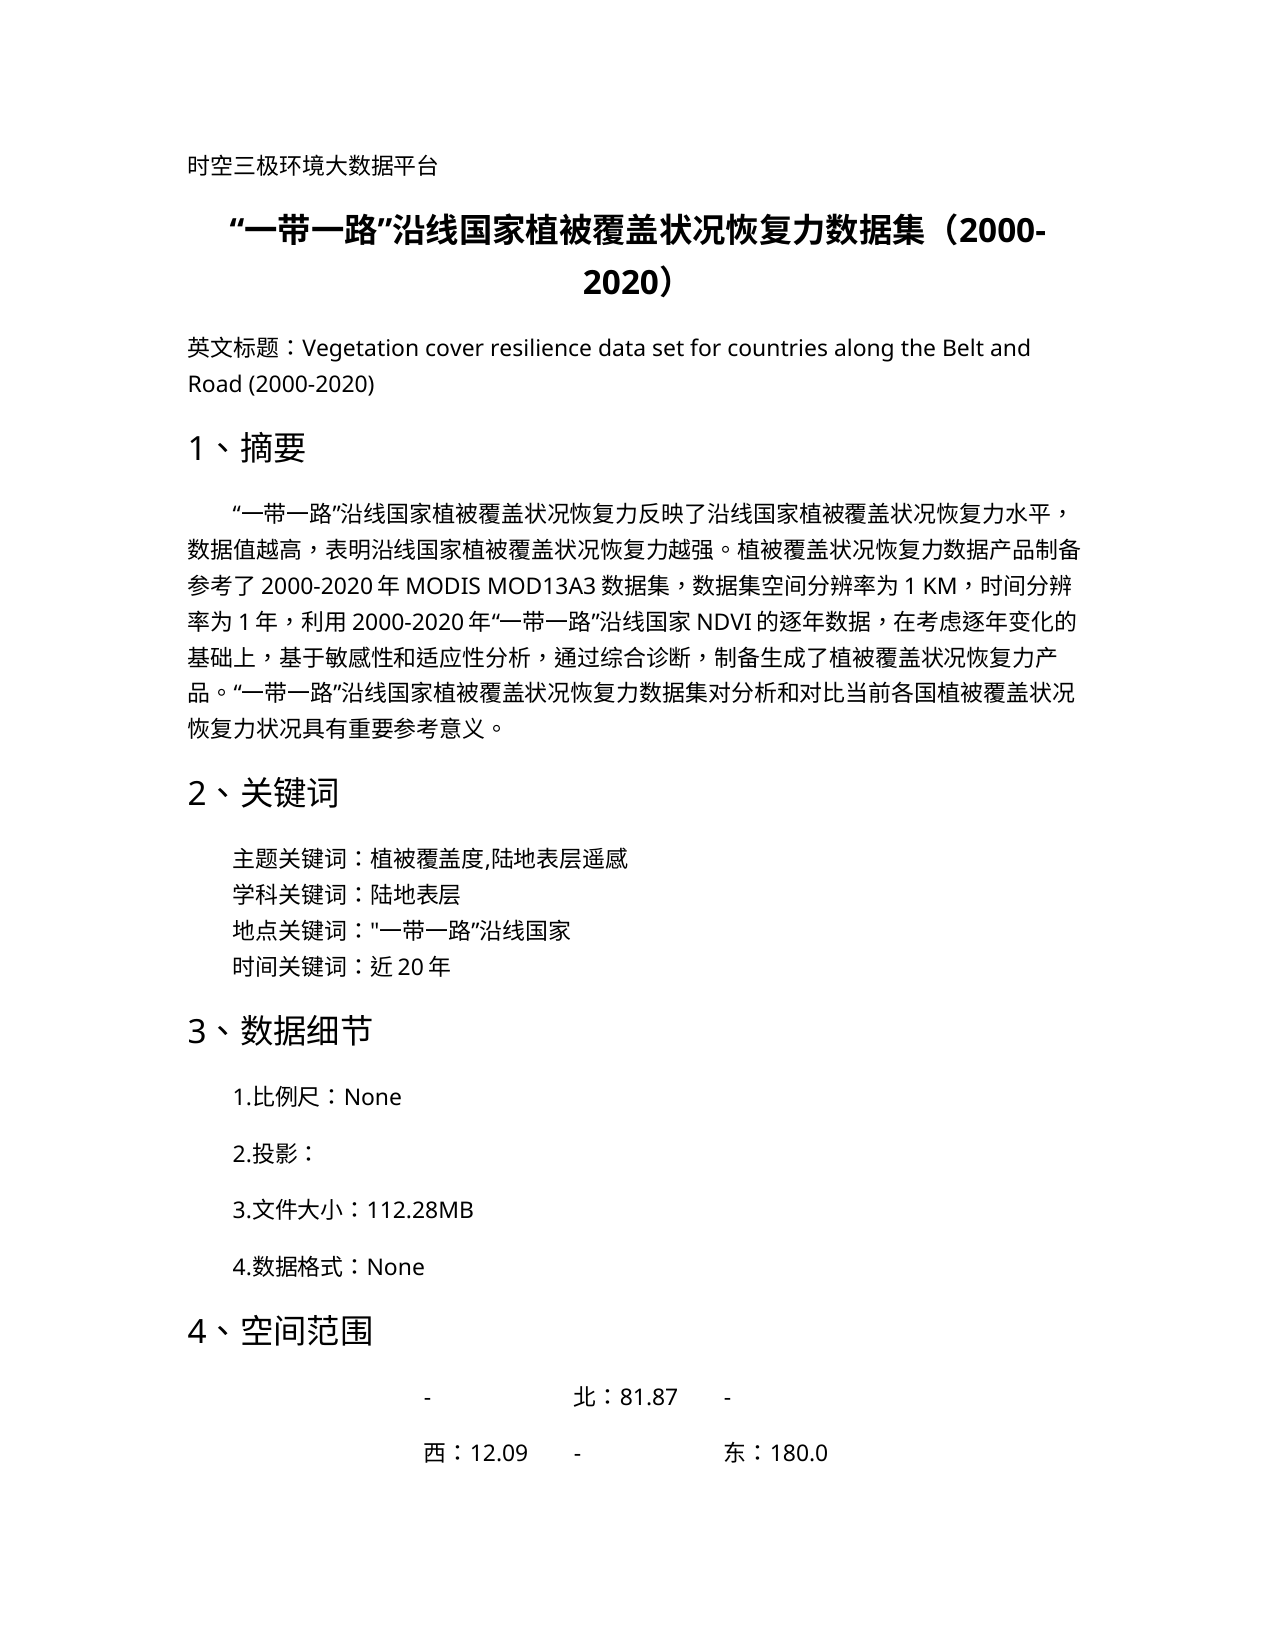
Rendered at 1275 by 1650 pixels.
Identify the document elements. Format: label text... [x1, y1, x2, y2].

text “一带一路”沿线国家植被覆盖状况恢复力数据集（2000-2020） [187, 207, 1087, 304]
table_cell - [563, 1437, 712, 1493]
table_header 北：81.87 [563, 1381, 712, 1437]
text 1.比例尺：None [232, 1081, 1087, 1112]
table_header - [413, 1381, 562, 1437]
text 2、关键词 [187, 770, 1087, 816]
text 1、摘要 [187, 425, 1087, 470]
table_cell 东：180.0 [713, 1437, 862, 1493]
text 4.数据格式：None [232, 1251, 1087, 1282]
text 3、数据细节 [187, 1008, 1087, 1053]
text 主题关键词：植被覆盖度,陆地表层遥感 学科关键词：陆地表层 地点关键词："一带一路”沿线国家 时间关键词：近20年 [232, 843, 1087, 982]
text 时空三极环境大数据平台 [187, 150, 1087, 181]
text 2.投影： [232, 1137, 1087, 1169]
table_cell 西：12.09 [413, 1437, 562, 1493]
text 3.文件大小：112.28MB [232, 1194, 1087, 1226]
text “一带一路”沿线国家植被覆盖状况恢复力反映了沿线国家植被覆盖状况恢复力水平，数据值越高，表明沿线国家植被覆盖状况恢复力越强。植被覆盖状况恢复力数据产品制备参考了2000-2020年MODIS MOD13A3数据集，数据集空间分辨率为1 KM，时间分辨率为1年，利用2000-2020年“一带一路”沿线国家NDVI的逐年数据，在考虑逐年变化的基础上，基于敏感性和适应性分析，通过综合诊断，制备生成了植被覆盖状况恢复力产品。“一带一路”沿线国家植被覆盖状况恢复力数据集对分析和对比当前各国植被覆盖状况恢复力状况具有重要参考意义。 [187, 498, 1087, 744]
text 英文标题：Vegetation cover resilience data set for countries along the Belt and Road (2000-2020) [187, 332, 1087, 399]
text 4、空间范围 [187, 1308, 1087, 1353]
table_header - [713, 1381, 862, 1437]
